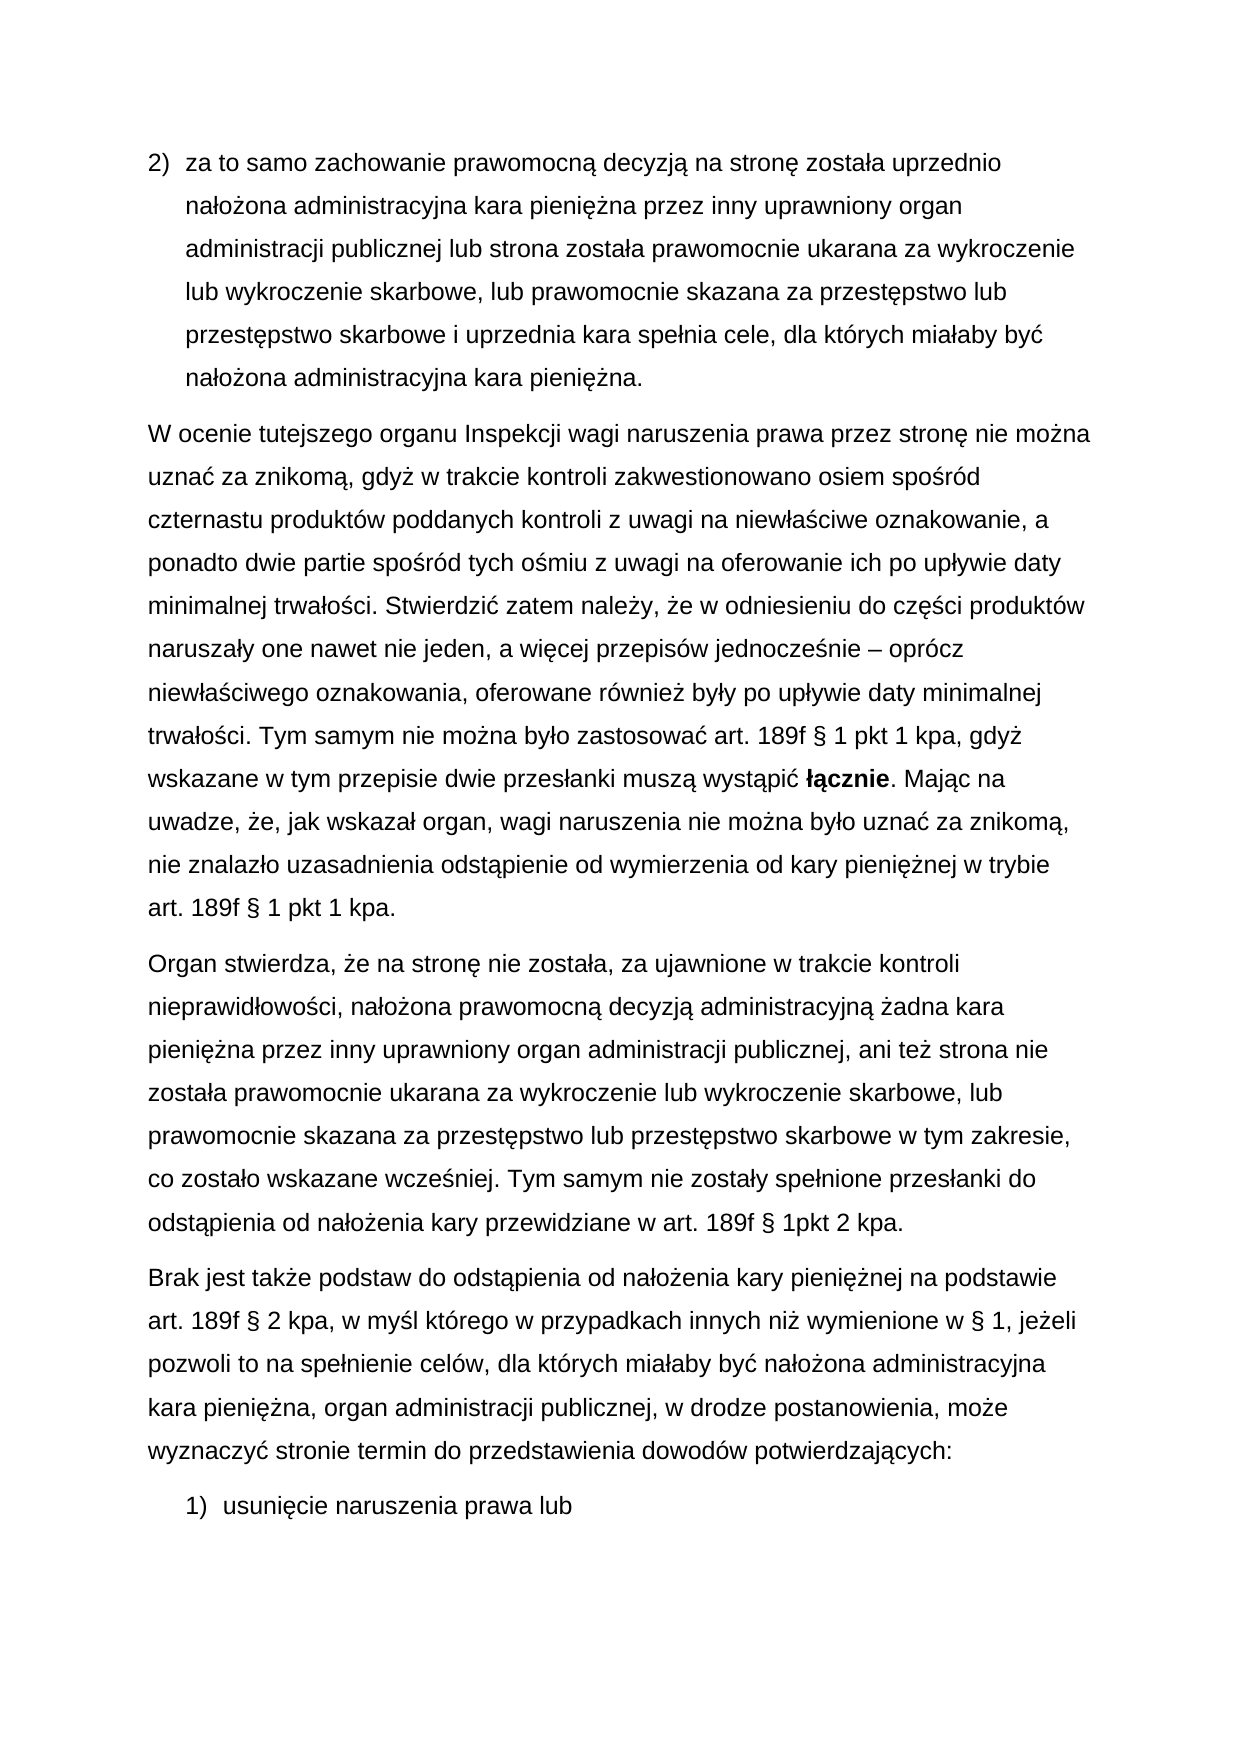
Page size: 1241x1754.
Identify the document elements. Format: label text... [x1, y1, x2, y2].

text Organ stwierdza, że na stronę nie została, za ujawnione w trakcie kontroli nieprawidłowości, nałożona prawomocną decyzją administracyjną żadna kara pieniężna przez inny uprawniony organ administracji publicznej, ani też strona nie została prawomocnie ukarana za wykroczenie lub wykroczenie skarbowe, lub prawomocnie skazana za przestępstwo lub przestępstwo skarbowe w tym zakresie, co zostało wskazane wcześniej. Tym samym nie zostały spełnione przesłanki do odstąpienia od nałożenia kary przewidziane w art. 189f § 1pkt 2 kpa. [148, 949, 1093, 1236]
text W ocenie tutejszego organu Inspekcji wagi naruszenia prawa przez stronę nie można uznać za znikomą, gdyż w trakcie kontroli zakwestionowano osiem spośród czternastu produktów poddanych kontroli z uwagi na niewłaściwe oznakowanie, a ponadto dwie partie spośród tych ośmiu z uwagi na oferowanie ich po upływie daty minimalnej trwałości. Stwierdzić zatem należy, że w odniesieniu do części produktów naruszały one nawet nie jeden, a więcej przepisów jednocześnie – oprócz niewłaściwego oznakowania, oferowane również były po upływie daty minimalnej trwałości. Tym samym nie można było zastosować art. 189f § 1 pkt 1 kpa, gdyż wskazane w tym przepisie dwie przesłanki muszą wystąpić łącznie. Mając na uwadze, że, jak wskazał organ, wagi naruszenia nie można było uznać za znikomą, nie znalazło uzasadnienia odstąpienie od wymierzenia od kary pieniężnej w trybie art. 189f § 1 pkt 1 kpa. [148, 419, 1093, 922]
list usunięcie naruszenia prawa lub [185, 1491, 1093, 1520]
text Brak jest także podstaw do odstąpienia od nałożenia kary pieniężnej na podstawie art. 189f § 2 kpa, w myśl którego w przypadkach innych niż wymienione w § 1, jeżeli pozwoli to na spełnienie celów, dla których miałaby być nałożona administracyjna kara pieniężna, organ administracji publicznej, w drodze postanowienia, może wyznaczyć stronie termin do przedstawienia dowodów potwierdzających: [148, 1263, 1093, 1464]
list za to samo zachowanie prawomocną decyzją na stronę została uprzednio nałożona administracyjna kara pieniężna przez inny uprawniony organ administracji publicznej lub strona została prawomocnie ukarana za wykroczenie lub wykroczenie skarbowe, lub prawomocnie skazana za przestępstwo lub przestępstwo skarbowe i uprzednia kara spełnia cele, dla których miałaby być nałożona administracyjna kara pieniężna. [148, 148, 1093, 392]
